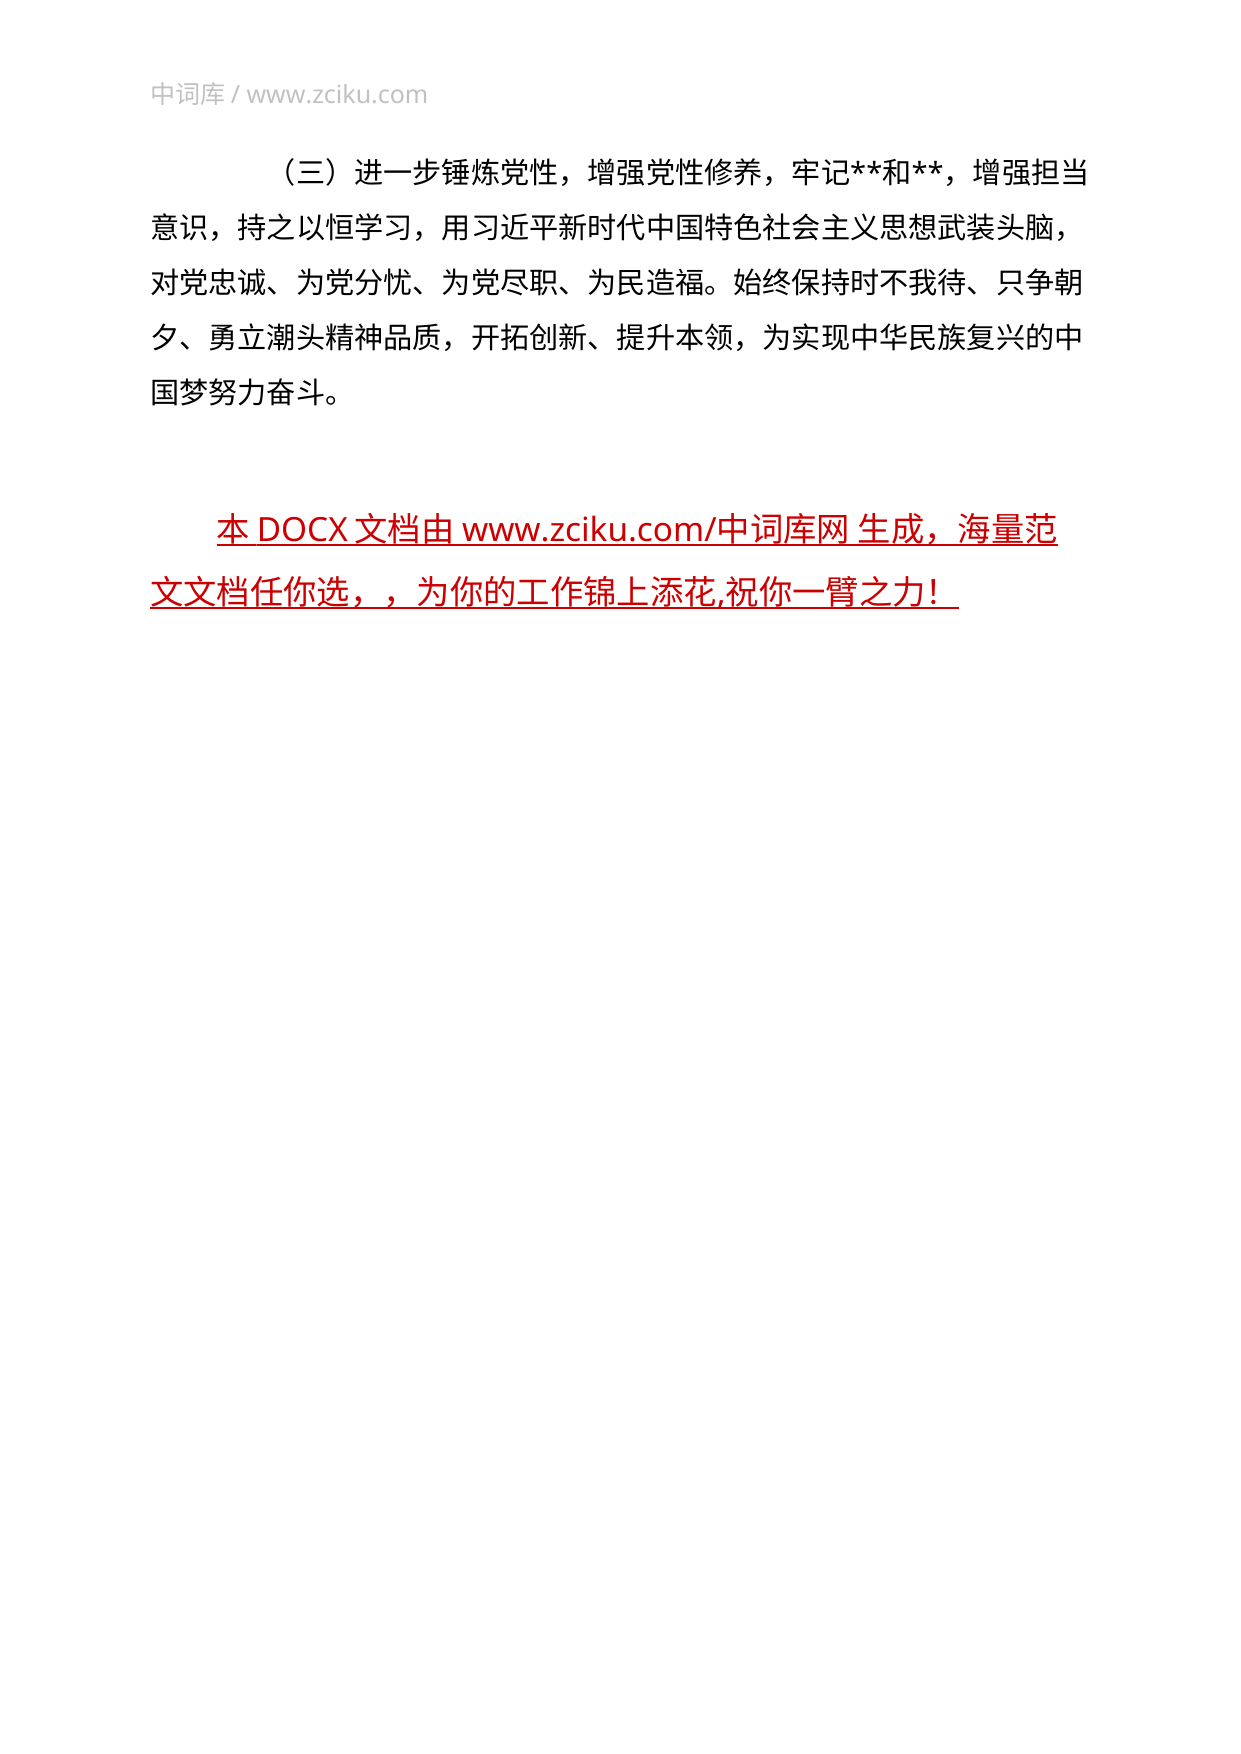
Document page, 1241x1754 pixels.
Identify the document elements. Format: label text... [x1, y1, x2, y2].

text 本DOCX文档由 www.zciku.com/中词库网 生成，海量范文文档任你选，，为你的工作锦上添花,祝你一臂之力！ [150, 503, 1090, 614]
text （三）进一步锤炼党性，增强党性修养，牢记**和**，增强担当意识，持之以恒学习，用习近平新时代中国特色社会主义思想武装头脑，对党忠诚、为党分忧、为党尽职、为民造福。始终保持时不我待、只争朝夕、勇立潮头精神品质，开拓创新、提升本领，为实现中华民族复兴的中国梦努力奋斗。 [150, 150, 1090, 412]
